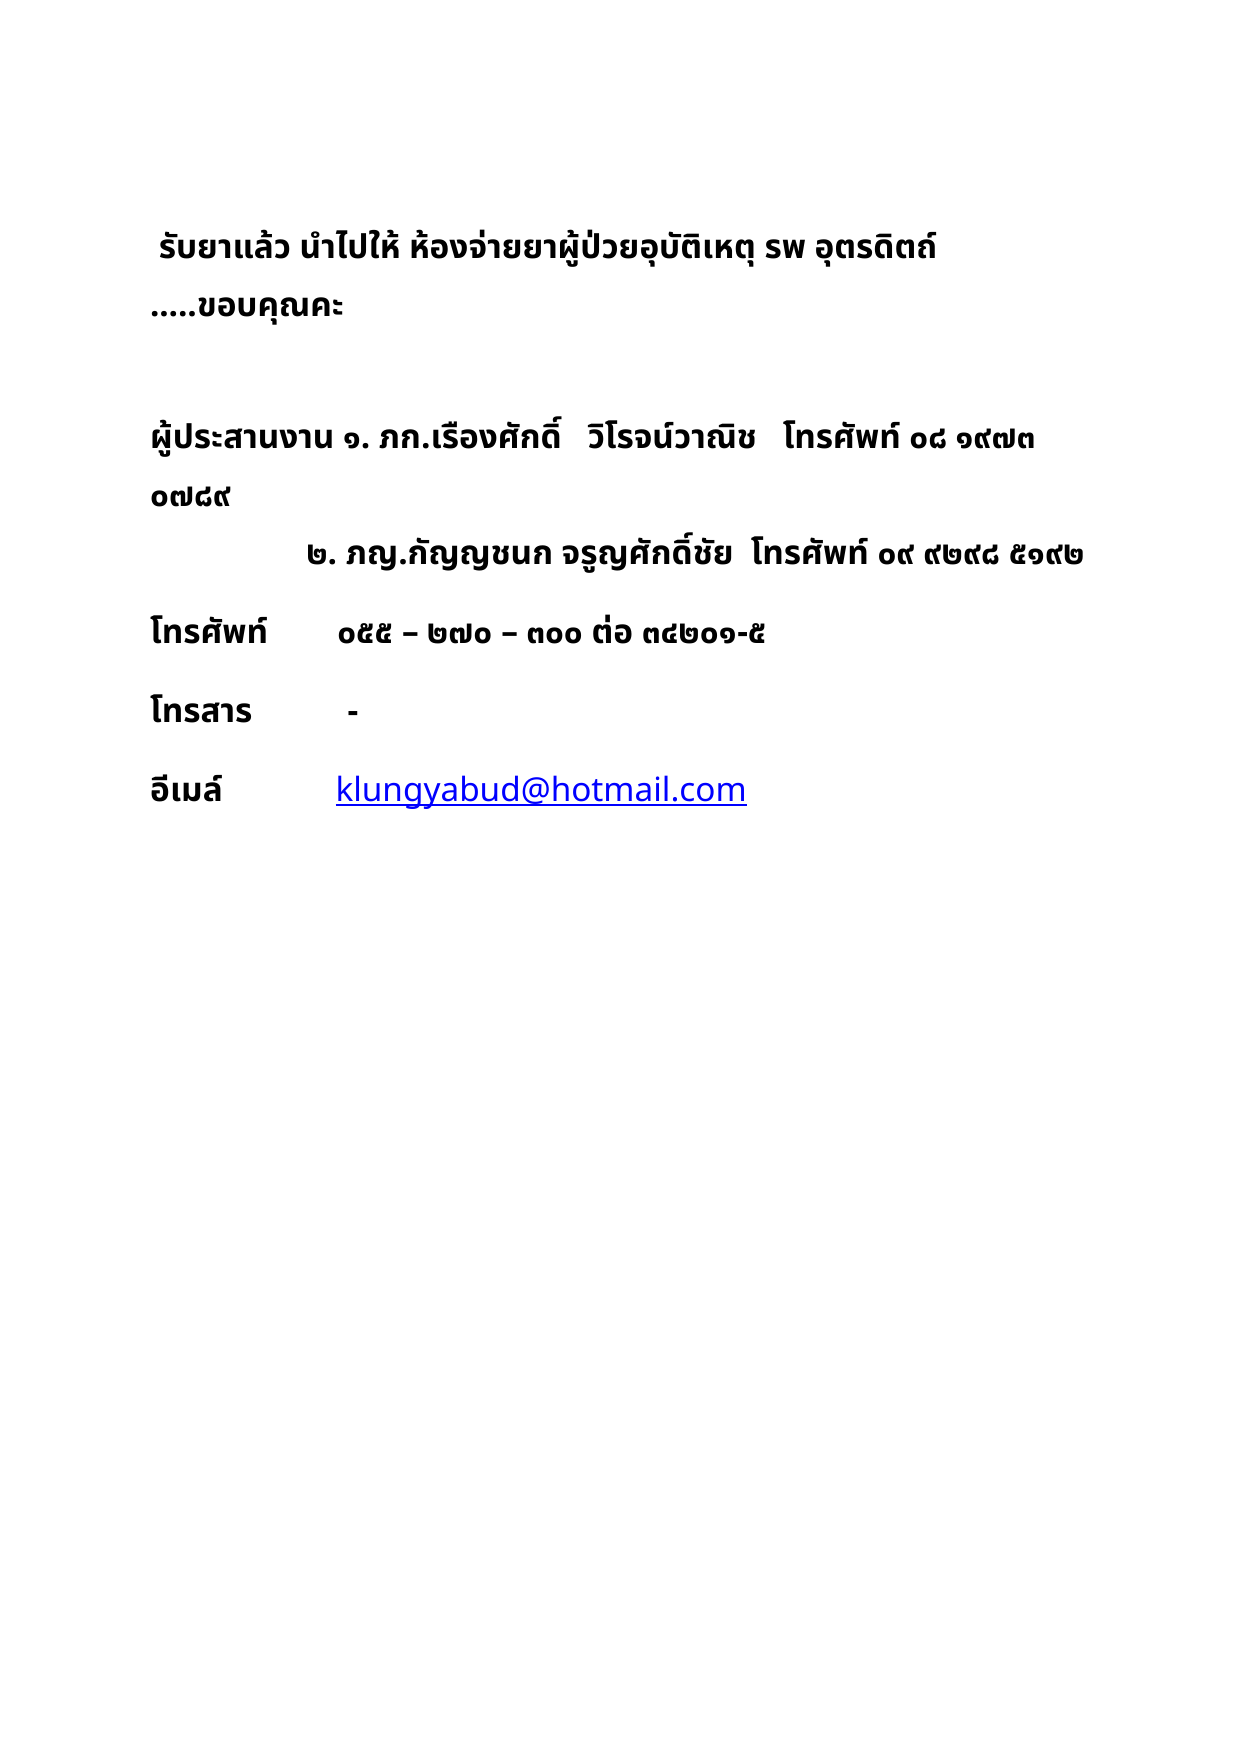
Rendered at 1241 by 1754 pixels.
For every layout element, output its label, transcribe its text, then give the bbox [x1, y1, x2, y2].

text โทรศัพท์ ๐๕๕ – ๒๗๐ – ๓๐๐ ต่อ ๓๔๒๐๑-๕ [150, 608, 1090, 658]
text ผู้ประสานงาน ๑. ภก.เรืองศักดิ์ วิโรจน์วาณิช โทรศัพท์ ๐๘ ๑๙๗๓ ๐๗๘๙ ๒. ภญ.กัญญชนก จรูญศักดิ์ชัย โทรศัพท์ ๐๙ ๙๒๙๘ ๕๑๙๒ [150, 413, 1090, 579]
text อีเมล์ klungyabud@hotmail.com [150, 766, 1090, 851]
text รับยาแล้ว นำไปให้ ห้องจ่ายยาผู้ป่วยอุบัติเหตุ รพ อุตรดิตถ์ …..ขอบคุณคะ [150, 223, 1090, 332]
text โทรสาร - [150, 687, 1090, 737]
